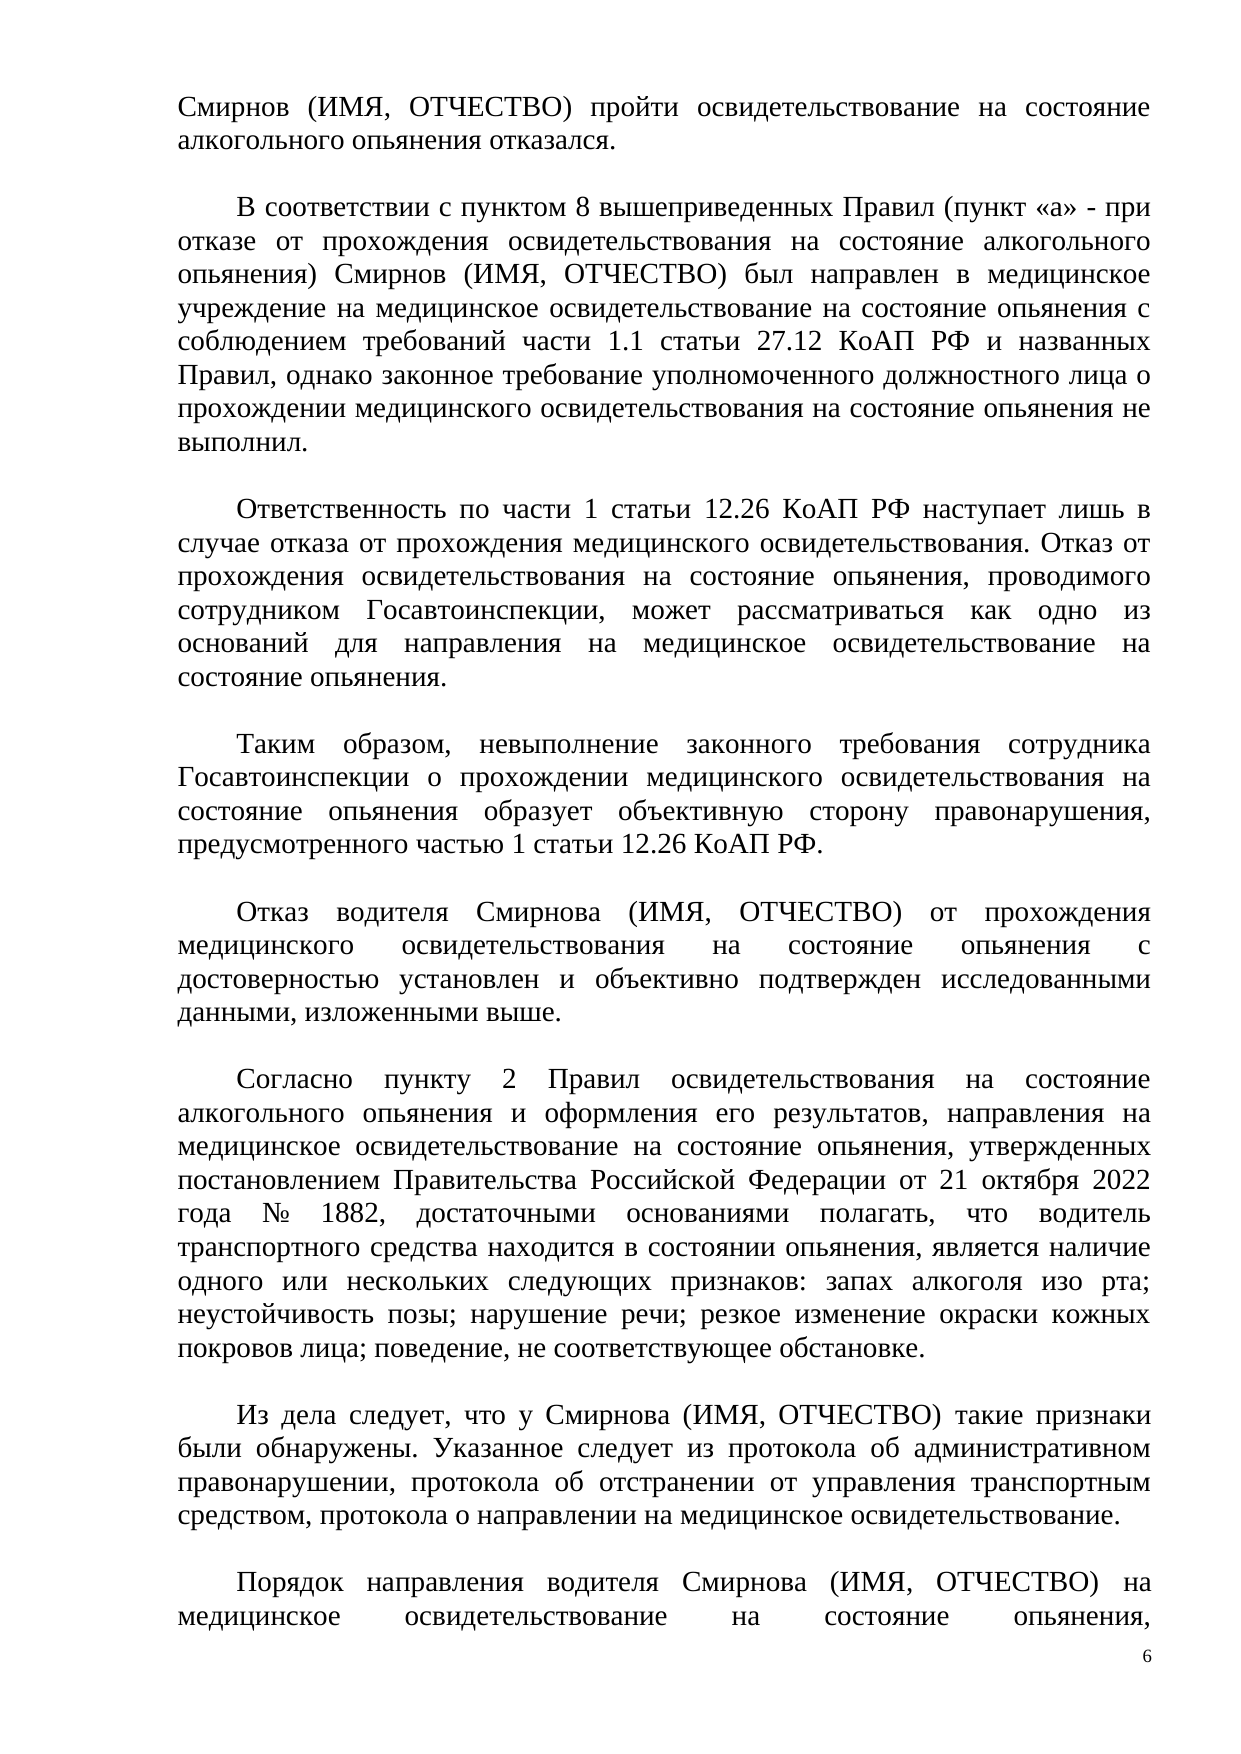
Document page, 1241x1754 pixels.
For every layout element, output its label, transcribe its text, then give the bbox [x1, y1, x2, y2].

text Из дела следует, что у Смирнова (ИМЯ, ОТЧЕСТВО) такие признаки были обнаружены. Указанное следует из протокола об административном правонарушении, протокола об отстранении от управления транспортным средством, протокола о направлении на медицинское освидетельствование. [177, 1397, 1152, 1531]
text Отказ водителя Смирнова (ИМЯ, ОТЧЕСТВО) от прохождения медицинского освидетельствования на состояние опьянения с достоверностью установлен и объективно подтвержден исследованными данными, изложенными выше. [177, 894, 1152, 1028]
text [177, 1564, 1152, 1632]
text Таким образом, невыполнение законного требования сотрудника Госавтоинспекции о прохождении медицинского освидетельствования на состояние опьянения образует объективную сторону правонарушения, предусмотренного частью 1 статьи 12.26 КоАП РФ. [177, 726, 1152, 860]
text В соответствии с пунктом 8 вышеприведенных Правил (пункт «а» - при отказе от прохождения освидетельствования на состояние алкогольного опьянения) Смирнов (ИМЯ, ОТЧЕСТВО) был направлен в медицинское учреждение на медицинское освидетельствование на состояние опьянения с соблюдением требований части 1.1 статьи 27.12 КоАП РФ и названных Правил, однако законное требование уполномоченного должностного лица о прохождении медицинского освидетельствования на состояние опьянения не выполнил. [177, 189, 1152, 458]
text Ответственность по части 1 статьи 12.26 КоАП РФ наступает лишь в случае отказа от прохождения медицинского освидетельствования. Отказ от прохождения освидетельствования на состояние опьянения, проводимого сотрудником Госавтоинспекции, может рассматриваться как одно из оснований для направления на медицинское освидетельствование на состояние опьянения. [177, 491, 1152, 692]
text Согласно пункту 2 Правил освидетельствования на состояние алкогольного опьянения и оформления его результатов, направления на медицинское освидетельствование на состояние опьянения, утвержденных постановлением Правительства Российской Федерации от 21 октября 2022 года № 1882, достаточными основаниями полагать, что водитель транспортного средства находится в состоянии опьянения, является наличие одного или нескольких следующих признаков: запах алкоголя изо рта; неустойчивость позы; нарушение речи; резкое изменение окраски кожных покровов лица; поведение, не соответствующее обстановке. [177, 1061, 1152, 1363]
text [177, 89, 1152, 156]
